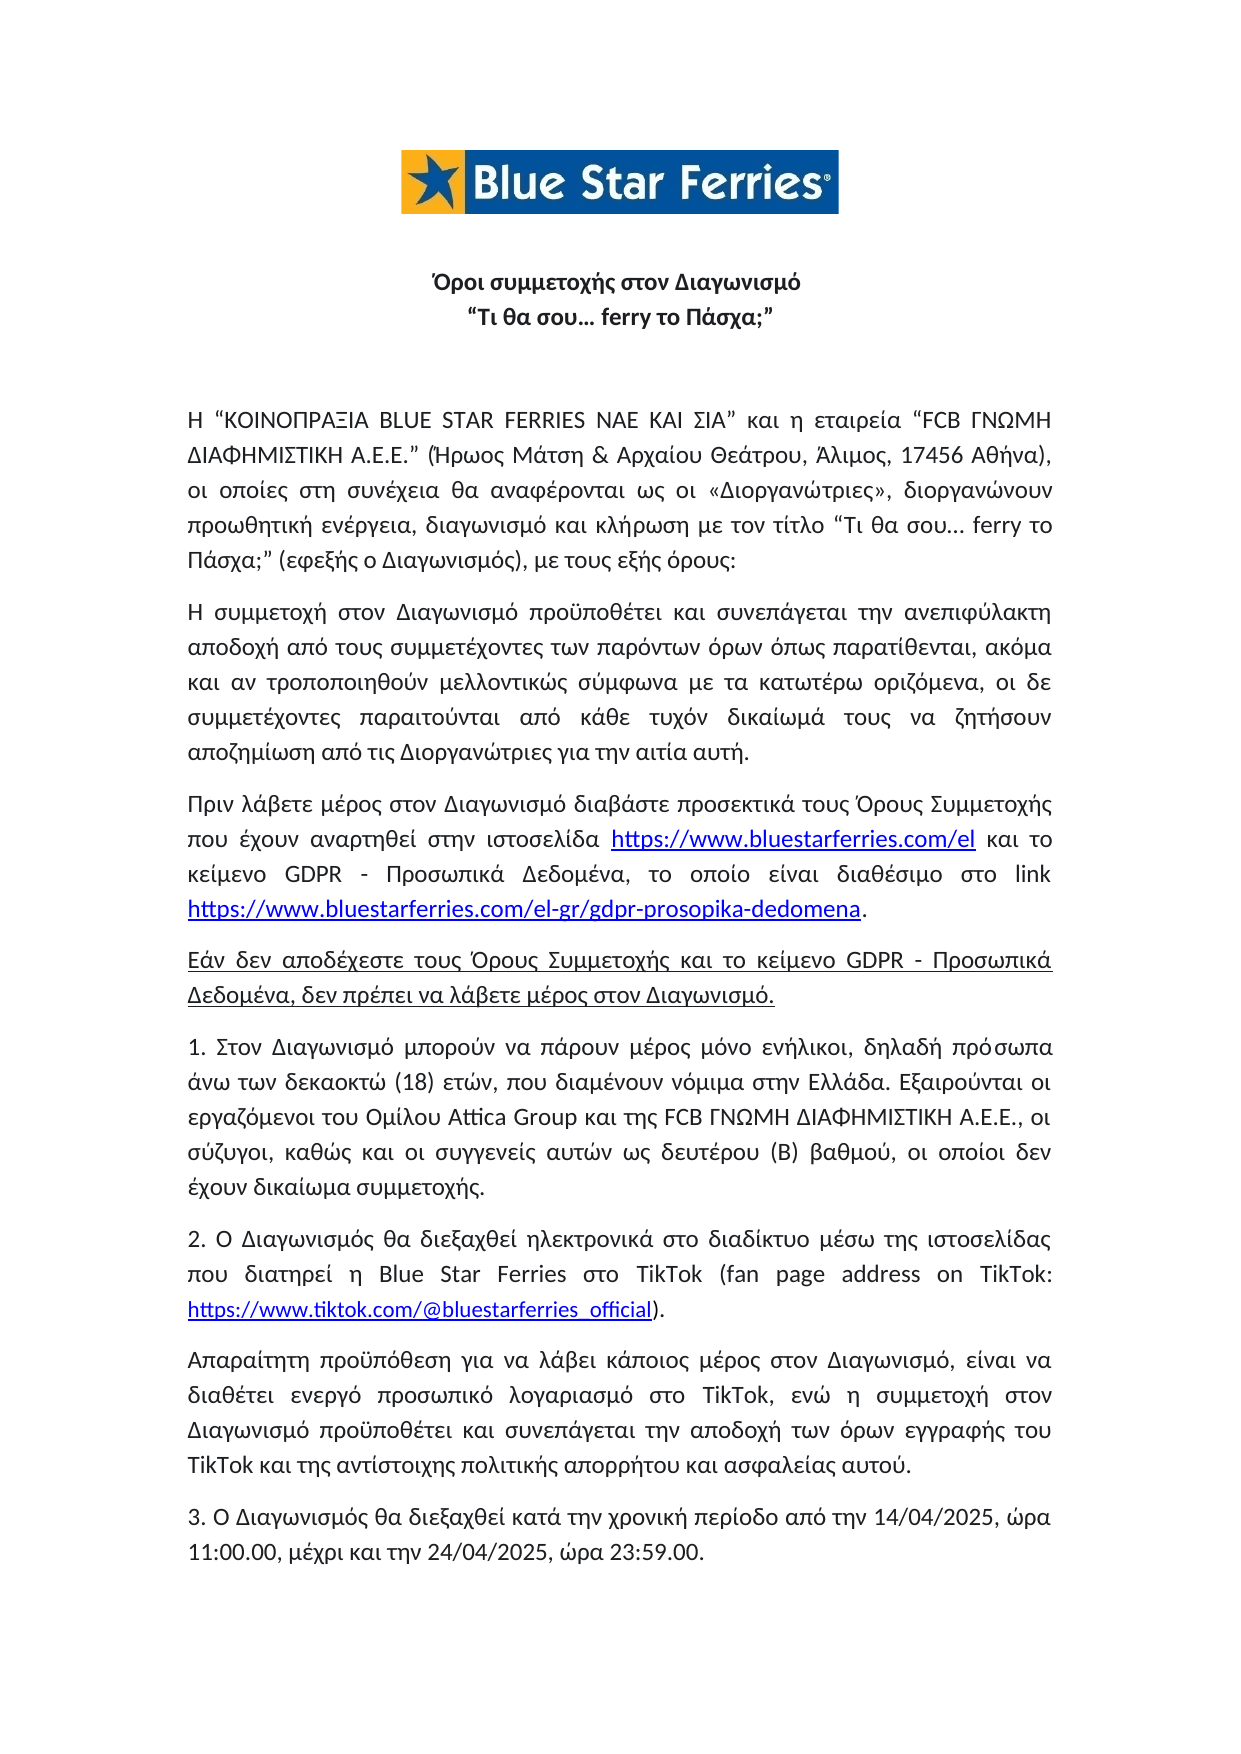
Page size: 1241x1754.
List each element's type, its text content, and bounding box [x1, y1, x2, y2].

text 2. Ο Διαγωνισμός θα διεξαχθεί ηλεκτρονικά στο διαδίκτυο μέσω της ιστοσελίδας που διατηρεί η Blue Star Ferries στο TikTok (fan page address on TikTok: https://www.tiktok.com/@bluestarferries_official). [187, 1223, 1053, 1323]
text 3. Ο Διαγωνισμός θα διεξαχθεί κατά την χρονική περίοδο από την 14/04/2025, ώρα 11:00.00, μέχρι και την 24/04/2025, ώρα 23:59.00. [187, 1501, 1053, 1567]
text Πριν λάβετε μέρος στον Διαγωνισμό διαβάστε προσεκτικά τους Όρους Συμμετοχής που έχουν αναρτηθεί στην ιστοσελίδα https://www.bluestarferries.com/el και το κείμενο GDPR - Προσωπικά Δεδομένα, το οποίο είναι διαθέσιμο στο link https://www.bluestarferries.com/el-gr/gdpr-prosopika-dedomena. [187, 788, 1053, 923]
text Η συμμετοχή στον Διαγωνισμό προϋποθέτει και συνεπάγεται την ανεπιφύλακτη αποδοχή από τους συμμετέχοντες των παρόντων όρων όπως παρατίθενται, ακόμα και αν τροποποιηθούν μελλοντικώς σύμφωνα με τα κατωτέρω οριζόμενα, οι δε συμμετέχοντες παραιτούνται από κάθε τυχόν δικαίωμά τους να ζητήσουν αποζημίωση από τις Διοργανώτριες για την αιτία αυτή. [187, 596, 1053, 767]
text 1. Στον Διαγωνισμό μπορούν να πάρουν μέρος μόνο ενήλικοι, δηλαδή πρόσωπα άνω των δεκαοκτώ (18) ετών, που διαμένουν νόμιμα στην Ελλάδα. Εξαιρούνται οι εργαζόμενοι του Ομίλου Attica Group και της FCB ΓΝΩΜΗ ΔΙΑΦΗΜΙΣΤΙΚΗ Α.Ε.Ε., οι σύζυγοι, καθώς και οι συγγενείς αυτών ως δευτέρου (Β) βαθμού, οι οποίοι δεν έχουν δικαίωμα συμμετοχής. [187, 1031, 1053, 1202]
picture [401, 150, 839, 214]
text Όροι συμμετοχής στον Διαγωνισμό “Τι θα σου… ferry το Πάσχα;” [187, 266, 1053, 332]
text Η “ΚΟΙΝΟΠΡΑΞΙΑ BLUE STAR FERRIES ΝΑΕ ΚΑΙ ΣΙΑ” και η εταιρεία “FCB ΓΝΩΜΗ ΔΙΑΦΗΜΙΣΤΙΚΗ Α.Ε.Ε.” (Ήρωος Μάτση & Αρχαίου Θεάτρου, Άλιμος, 17456 Αθήνα), οι οποίες στη συνέχεια θα αναφέρονται ως οι «Διοργανώτριες», διοργανώνουν προωθητική ενέργεια, διαγωνισμό και κλήρωση με τον τίτλο “Τι θα σου… ferry το Πάσχα;” (εφεξής ο Διαγωνισμός), με τους εξής όρους: [187, 405, 1053, 575]
text Εάν δεν αποδέχεστε τους Όρους Συμμετοχής και το κείμενο GDPR - Προσωπικά Δεδομένα, δεν πρέπει να λάβετε μέρος στον Διαγωνισμό. [187, 972, 1053, 1010]
text Απαραίτητη προϋπόθεση για να λάβει κάποιος μέρος στον Διαγωνισμό, είναι να διαθέτει ενεργό προσωπικό λογαριασμό στο TikTok, ενώ η συμμετοχή στον Διαγωνισμό προϋποθέτει και συνεπάγεται την αποδοχή των όρων εγγραφής του TikTok και της αντίστοιχης πολιτικής απορρήτου και ασφαλείας αυτού. [187, 1345, 1053, 1480]
text Εάν δεν αποδέχεστε τους Όρους Συμμετοχής και το κείμενο GDPR - Προσωπικά Δεδομένα, δεν πρέπει να λάβετε μέρος στον Διαγωνισμό. [187, 945, 1053, 971]
